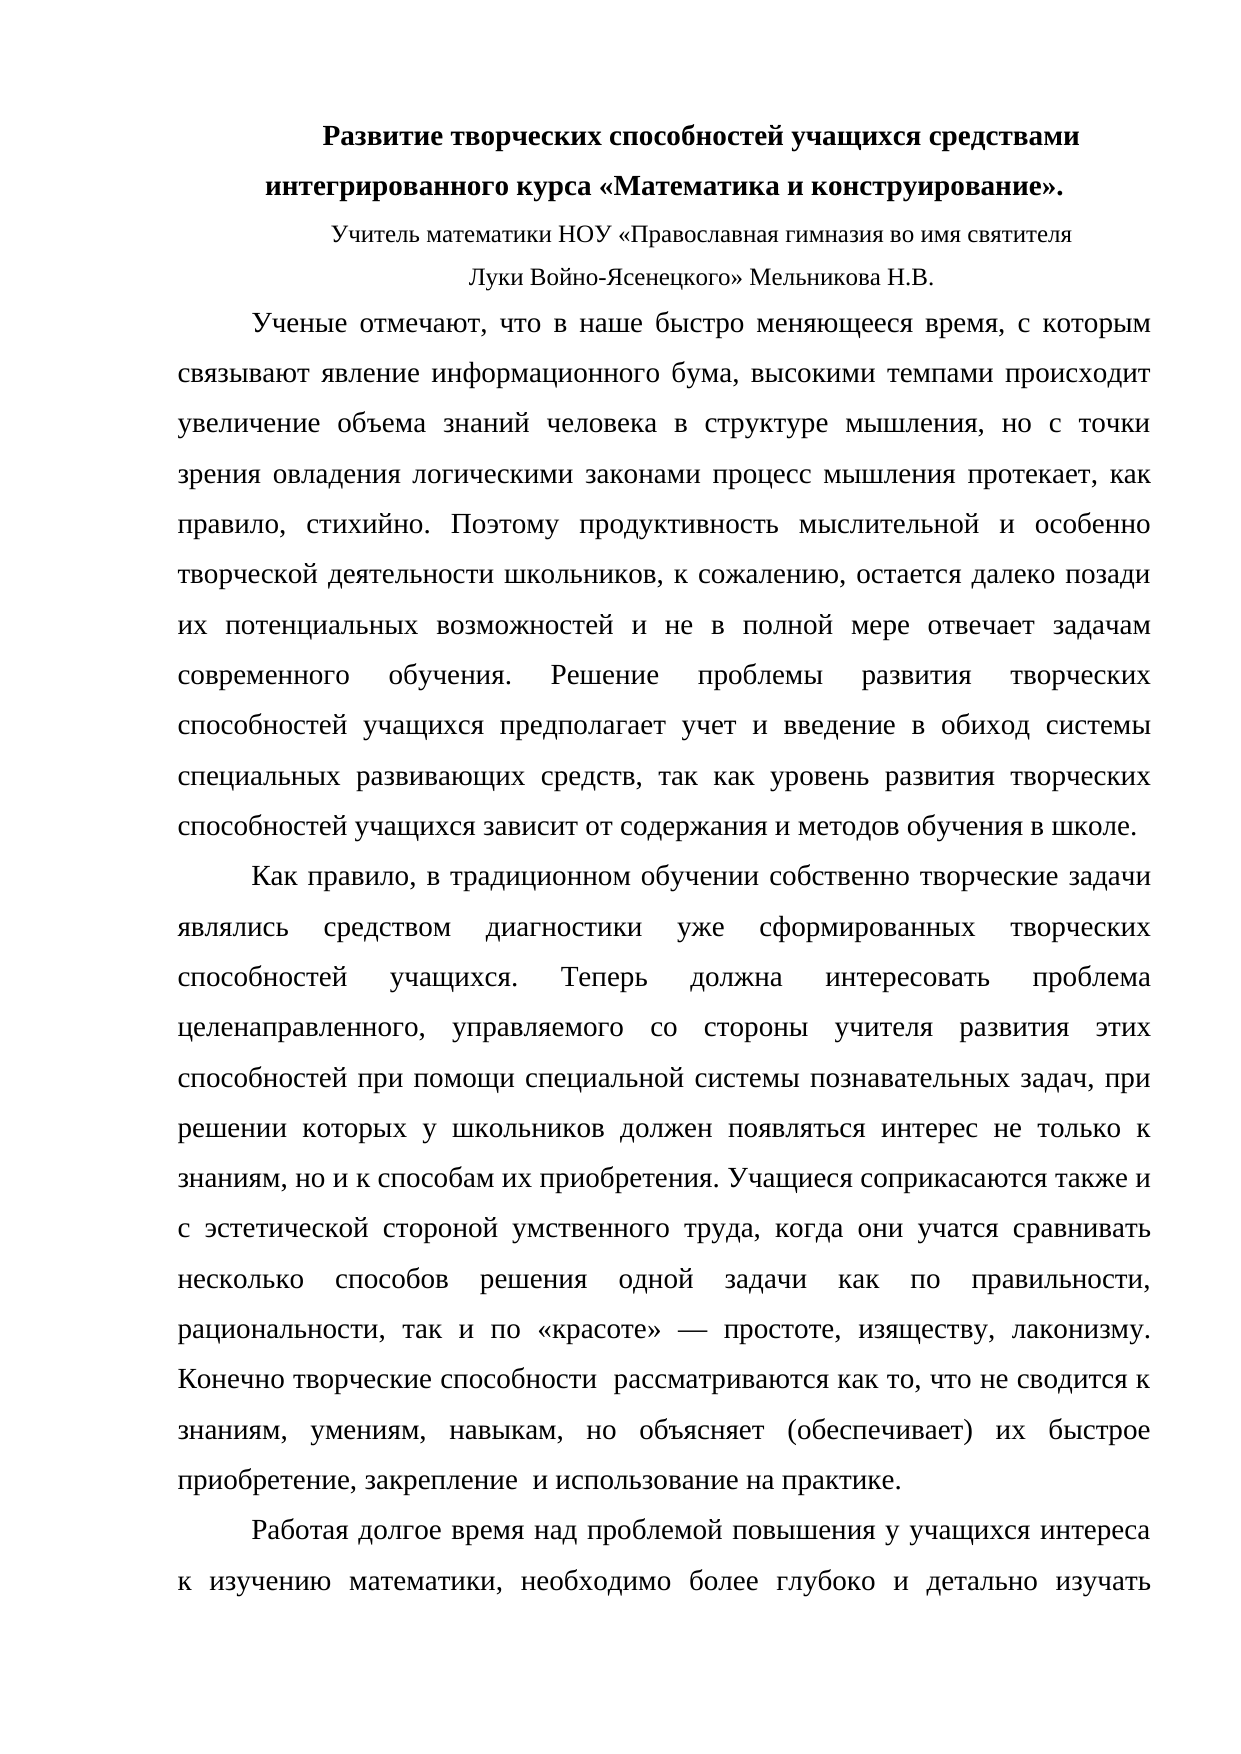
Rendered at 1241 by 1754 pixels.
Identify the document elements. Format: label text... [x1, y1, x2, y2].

text Учитель математики НОУ «Православная гимназия во имя святителя [177, 219, 1152, 247]
text Как правило, в традиционном обучении собственно творческие задачи являлись средством диагностики уже сформированных творческих способностей учащихся. Теперь должна интересовать проблема целенаправленного, управляемого со стороны учителя развития этих способностей при помощи специальной системы познавательных задач, при решении которых у школьников должен появляться интерес не только к знаниям, но и к способам их приобретения. Учащиеся соприкасаются также и с эстетической стороной умственного труда, когда они учатся сравнивать несколько способов решения одной задачи как по правильности, рациональности, так и по «красоте» — простоте, изяществу, лаконизму. Конечно творческие способности рассматриваются как то, что не сводится к знаниям, умениям, навыкам, но объясняет (обеспечивает) их быстрое приобретение, закрепление и использование на практике. [177, 858, 1152, 1496]
text Ученые отмечают, что в наше быстро меняющееся время, с которым связывают явление информационного бума, высокими темпами происходит увеличение объема знаний человека в структуре мышления, но с точки зрения овладения логическими законами процесс мышления протекает, как правило, стихийно. Поэтому продуктивность мыслительной и особенно творческой деятельности школьников, к сожалению, остается далеко позади их потенциальных возможностей и не в полной мере отвечает задачам современного обучения. Решение проблемы развития творческих способностей учащихся предполагает учет и введение в обиход системы специальных развивающих средств, так как уровень развития творческих способностей учащихся зависит от содержания и методов обучения в школе. [177, 305, 1152, 842]
text Развитие творческих способностей учащихся средствами интегрированного курса «Математика и конструирование». [177, 118, 1152, 202]
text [177, 1512, 1152, 1596]
text Луки Войно-Ясенецкого» Мельникова Н.В. [177, 262, 1152, 291]
